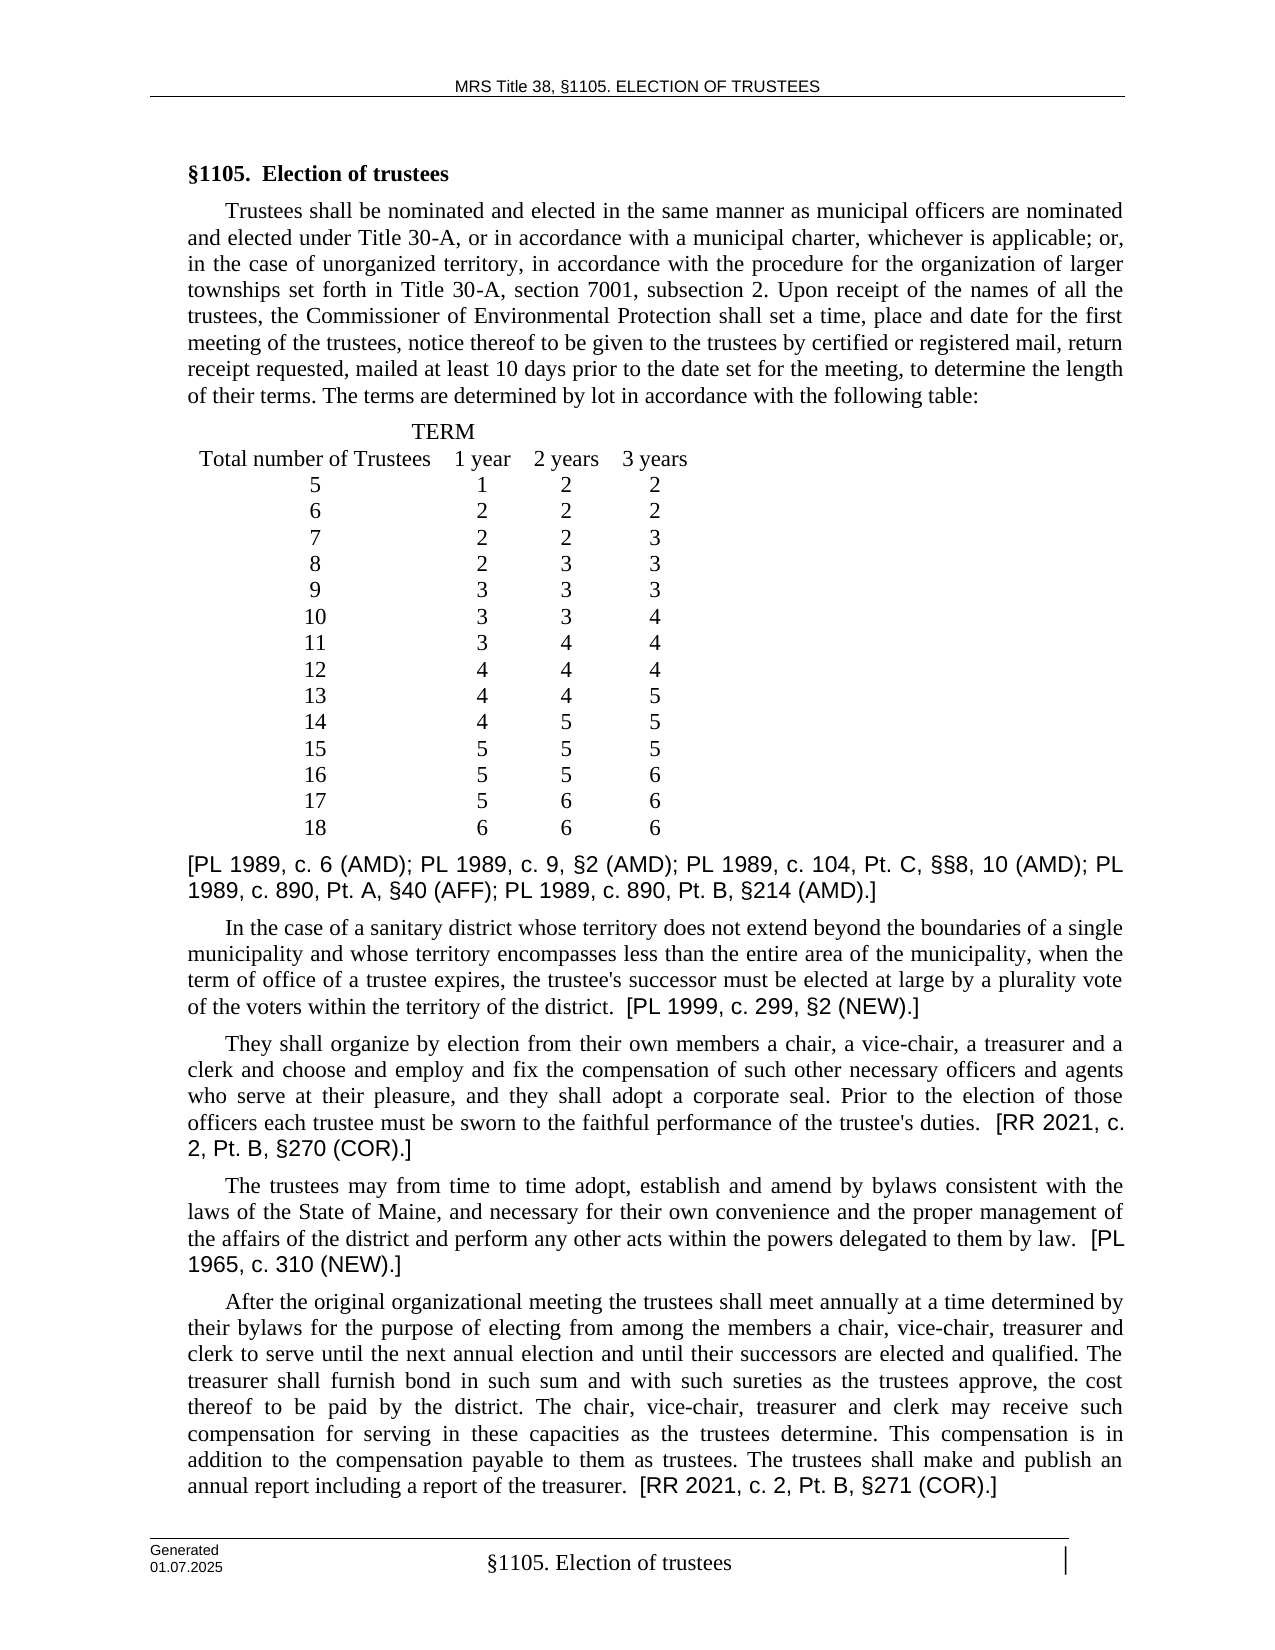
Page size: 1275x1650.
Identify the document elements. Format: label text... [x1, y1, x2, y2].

table_cell 5 [522, 708, 610, 735]
table_cell 5 [443, 788, 522, 814]
table_cell 5 [443, 735, 522, 761]
text §1105. Election of trustees [187, 160, 1125, 187]
table_cell 1 [443, 471, 522, 497]
table_cell 4 [443, 708, 522, 735]
table_cell 3 [522, 603, 610, 629]
table_cell 6 [610, 814, 699, 840]
text In the case of a sanitary district whose territory does not extend beyond the boundaries of a single municipality and whose territory encompasses less than the entire area of the municipality, when the term of office of a trustee expires, the trustee's successor must be elected at large by a plurality vote of the voters within the territory of the district. [PL 1999, c. 299, §2 (NEW).] [187, 914, 1125, 1019]
table_cell 5 [610, 735, 699, 761]
table_cell 2 [522, 498, 610, 524]
text They shall organize by election from their own members a chair, a vice-chair, a treasurer and a clerk and choose and employ and fix the compensation of such other necessary officers and agents who serve at their pleasure, and they shall adopt a corporate seal. Prior to the election of those officers each trustee must be sworn to the faithful performance of the trustee's duties. [RR 2021, c. 2, Pt. B, §270 (COR).] [187, 1029, 1125, 1161]
table_cell 9 [188, 577, 442, 603]
table_cell 2 [443, 524, 522, 550]
table_cell 3 [522, 550, 610, 577]
table_cell 6 [188, 498, 442, 524]
table_cell 3 [610, 524, 699, 550]
text Trustees shall be nominated and elected in the same manner as municipal officers are nominated and elected under Title 30‑A, or in accordance with a municipal charter, whichever is applicable; or, in the case of unorganized territory, in accordance with the procedure for the organization of larger townships set forth in Title 30‑A, section 7001, subsection 2. Upon receipt of the names of all the trustees, the Commissioner of Environmental Protection shall set a time, place and date for the first meeting of the trustees, notice thereof to be given to the trustees by certified or registered mail, return receipt requested, mailed at least 10 days prior to the date set for the meeting, to determine the length of their terms. The terms are determined by lot in accordance with the following table: [187, 197, 1125, 408]
table_cell 7 [188, 524, 442, 550]
table_cell 2 [443, 498, 522, 524]
table_cell 15 [188, 735, 442, 761]
table_cell 3 [610, 577, 699, 603]
table_cell 4 [610, 656, 699, 682]
table_cell 2 [522, 524, 610, 550]
table_cell 5 [443, 761, 522, 787]
table_cell 13 [188, 682, 442, 708]
table_cell 17 [188, 788, 442, 814]
table_cell 6 [443, 814, 522, 840]
table_cell 4 [443, 656, 522, 682]
text [PL 1989, c. 6 (AMD); PL 1989, c. 9, §2 (AMD); PL 1989, c. 104, Pt. C, §§8, 10 (AMD); PL 1989, c. 890, Pt. A, §40 (AFF); PL 1989, c. 890, Pt. B, §214 (AMD).] [187, 851, 1125, 903]
table_cell 2 [610, 471, 699, 497]
table_cell 16 [188, 761, 442, 787]
table_cell 14 [188, 708, 442, 735]
table_cell 4 [522, 656, 610, 682]
table_cell 11 [188, 629, 442, 656]
table_cell 3 [443, 577, 522, 603]
table_cell 2 [522, 471, 610, 497]
table_cell 5 [610, 682, 699, 708]
table_cell Total number of Trustees [188, 445, 442, 471]
table_cell 3 [443, 603, 522, 629]
table_cell 4 [610, 603, 699, 629]
text The trustees may from time to time adopt, establish and amend by bylaws consistent with the laws of the State of Maine, and necessary for their own convenience and the proper management of the affairs of the district and perform any other acts within the powers delegated to them by law. [PL 1965, c. 310 (NEW).] [187, 1172, 1125, 1277]
table_cell 18 [188, 814, 442, 840]
table_cell 4 [522, 682, 610, 708]
table_cell 4 [610, 629, 699, 656]
table_cell 2 [443, 550, 522, 577]
table_cell 5 [522, 761, 610, 787]
table_cell 3 years [610, 445, 699, 471]
table_cell 6 [610, 761, 699, 787]
table_cell 12 [188, 656, 442, 682]
text After the original organizational meeting the trustees shall meet annually at a time determined by their bylaws for the purpose of electing from among the members a chair, vice-chair, treasurer and clerk to serve until the next annual election and until their successors are elected and qualified. The treasurer shall furnish bond in such sum and with such sureties as the trustees approve, the cost thereof to be paid by the district. The chair, vice-chair, treasurer and clerk may receive such compensation for serving in these capacities as the trustees determine. This compensation is in addition to the compensation payable to them as trustees. The trustees shall make and publish an annual report including a report of the treasurer. [RR 2021, c. 2, Pt. B, §271 (COR).] [187, 1288, 1125, 1499]
table_cell 6 [610, 788, 699, 814]
table_cell 6 [522, 814, 610, 840]
table_cell 3 [522, 577, 610, 603]
table_cell 1 year [443, 445, 522, 471]
table_cell 5 [188, 471, 442, 497]
table_cell 2 [610, 498, 699, 524]
table_cell 4 [522, 629, 610, 656]
table_cell 3 [610, 550, 699, 577]
table_cell 8 [188, 550, 442, 577]
table_cell 4 [443, 682, 522, 708]
table_cell 5 [522, 735, 610, 761]
table_cell 10 [188, 603, 442, 629]
table_cell 2 years [522, 445, 610, 471]
table_cell 3 [443, 629, 522, 656]
table_header TERM [188, 419, 699, 445]
table_cell 5 [610, 708, 699, 735]
table_cell 6 [522, 788, 610, 814]
